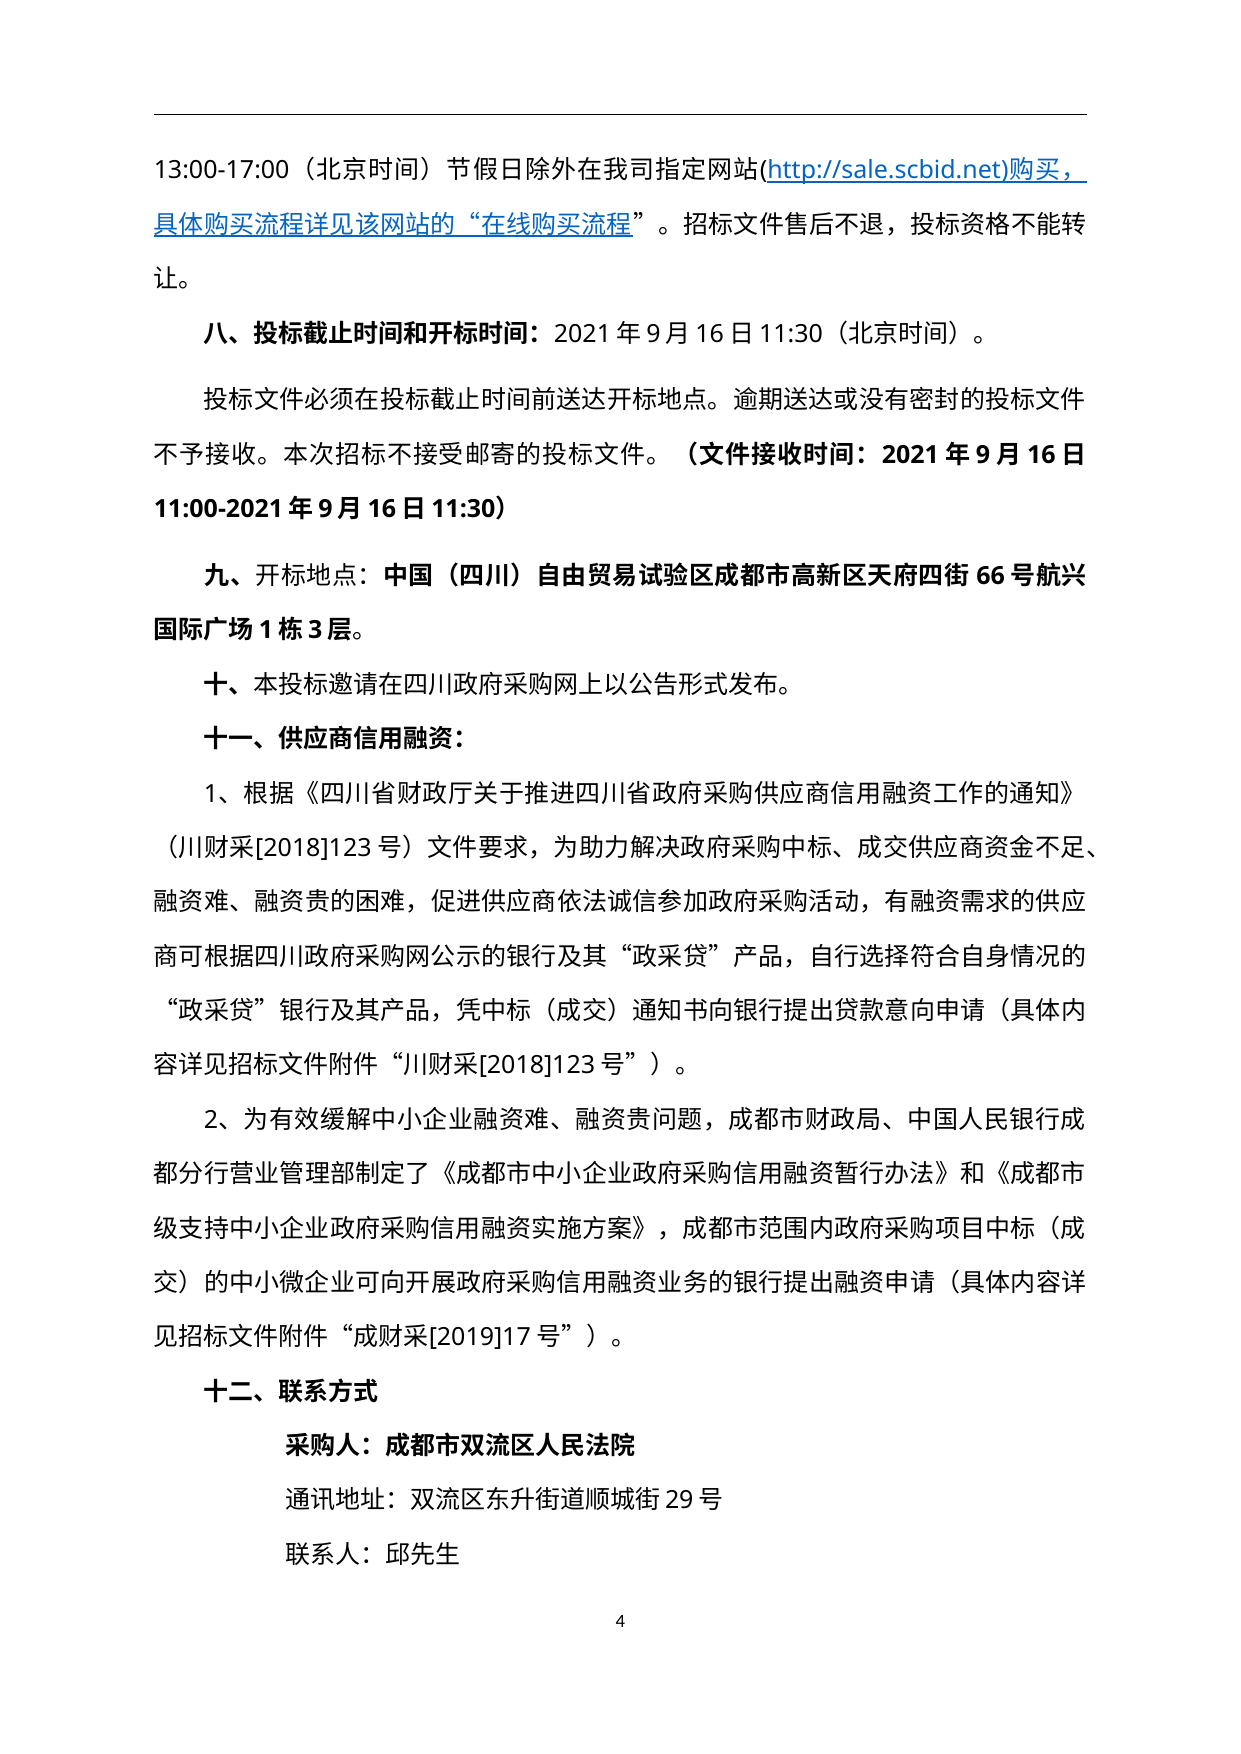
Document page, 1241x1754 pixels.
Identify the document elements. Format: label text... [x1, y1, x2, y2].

text 十二、联系方式 [153, 1371, 1087, 1407]
text 2、为有效缓解中小企业融资难、融资贵问题，成都市财政局、中国人民银行成都分行营业管理部制定了《成都市中小企业政府采购信用融资暂行办法》和《成都市级支持中小企业政府采购信用融资实施方案》，成都市范围内政府采购项目中标（成交）的中小微企业可向开展政府采购信用融资业务的银行提出融资申请（具体内容详见招标文件附件“成财采[2019]17号”）。 [153, 1099, 1087, 1353]
text 八、投标截止时间和开标时间：2021年9月16日11:30（北京时间）。 [153, 313, 1087, 349]
text 九、开标地点：中国（四川）自由贸易试验区成都市高新区天府四街66号航兴国际广场1栋3层。 [153, 556, 1087, 646]
text 十一、供应商信用融资： [153, 719, 1087, 755]
text 通讯地址：双流区东升街道顺城街29号 [153, 1480, 1087, 1516]
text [153, 150, 1087, 295]
text 采购人：成都市双流区人民法院 [153, 1426, 1087, 1462]
text 投标文件必须在投标截止时间前送达开标地点。逾期送达或没有密封的投标文件不予接收。本次招标不接受邮寄的投标文件。（文件接收时间：2021年9月16日11:00-2021年9月16日11:30） [153, 380, 1087, 525]
text 联系人：邱先生 [153, 1534, 1087, 1571]
text 十、本投标邀请在四川政府采购网上以公告形式发布。 [153, 664, 1087, 701]
text 1、根据《四川省财政厅关于推进四川省政府采购供应商信用融资工作的通知》（川财采[2018]123号）文件要求，为助力解决政府采购中标、成交供应商资金不足、融资难、融资贵的困难，促进供应商依法诚信参加政府采购活动，有融资需求的供应商可根据四川政府采购网公示的银行及其“政采贷”产品，自行选择符合自身情况的“政采贷”银行及其产品，凭中标（成交）通知书向银行提出贷款意向申请（具体内容详见招标文件附件“川财采[2018]123号”）。 [153, 773, 1087, 1081]
